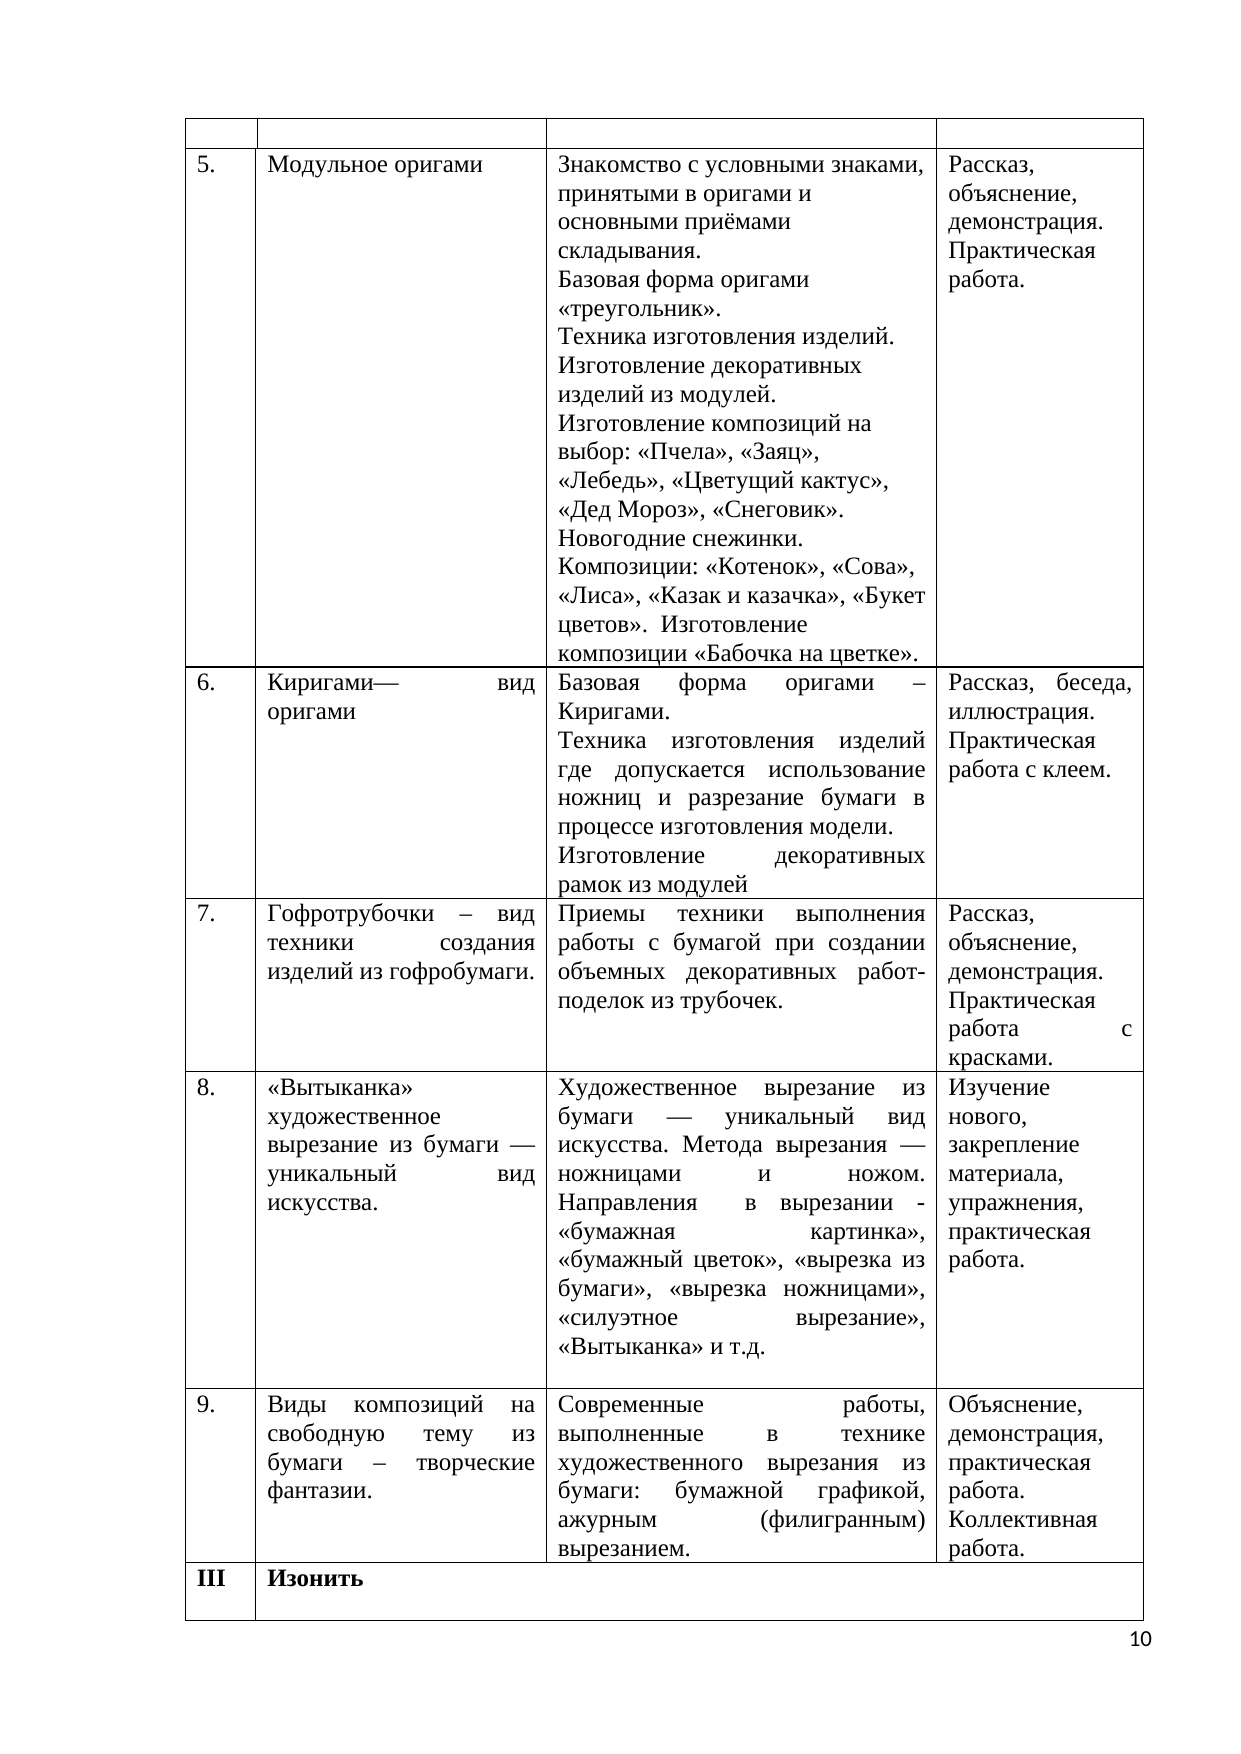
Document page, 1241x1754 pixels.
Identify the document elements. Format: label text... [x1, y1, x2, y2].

table_cell 4. [186, 119, 257, 148]
table_cell Знакомство с условными знаками, принятыми в оригами и основными приёмами складывания. Базовая форма оригами «треугольник». Техника изготовления изделий. Изготовление декоративных изделий из модулей. Изготовление композиций на выбор: «Пчела», «Заяц», «Лебедь», «Цветущий кактус», «Дед Мороз», «Снеговик». Новогодние снежинки. Композиции: «Котенок», «Сова», «Лиса», «Казак и казачка», «Букет цветов». Изготовление композиции «Бабочка на цветке». [547, 149, 936, 666]
table_cell «Вытыканка» художественное вырезание из бумаги — уникальный вид искусства. [256, 1072, 546, 1388]
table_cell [937, 119, 1143, 148]
table_cell Изонить [256, 1563, 1143, 1620]
table_cell 6. [186, 668, 255, 897]
table_cell III [186, 1563, 255, 1620]
table_cell Виды композиций на свободную тему из бумаги – творческие фантазии. [256, 1389, 546, 1562]
table_cell Приемы техники выполнения работы с бумагой при создании объемных декоративных работ- поделок из трубочек. [547, 899, 936, 1071]
table_cell Объяснение, демонстрация, практическая работа. Коллективная работа. [937, 1389, 1143, 1562]
table_cell Киригами— вид оригами [256, 668, 546, 897]
table_cell Гофротрубочки – вид техники создания изделий из гофробумаги. [256, 899, 546, 1071]
table_cell 5. [186, 149, 255, 666]
table_cell Изучение нового, закрепление материала, упражнения, практическая работа. [937, 1072, 1143, 1388]
table_cell 8. [186, 1072, 255, 1388]
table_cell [258, 119, 546, 148]
table_cell Современные работы, выполненные в технике художественного вырезания из бумаги: бумажной графикой, ажурным (филигранным) вырезанием. [547, 1389, 936, 1562]
table_cell Рассказ, объяснение, демонстрация. Практическая работа. [937, 149, 1143, 666]
table_cell 7. [186, 899, 255, 1071]
table_cell Базовая форма оригами – Киригами. Техника изготовления изделий где допускается использование ножниц и разрезание бумаги в процессе изготовления модели. Изготовление декоративных рамок из модулей [547, 668, 936, 897]
table_cell 9. [186, 1389, 255, 1562]
table_cell Рассказ, беседа, иллюстрация. Практическая работа с клеем. [937, 668, 1143, 897]
table_cell Художественное вырезание из бумаги — уникальный вид искусства. Метода вырезания — ножницами и ножом. Направления в вырезании - «бумажная картинка», «бумажный цветок», «вырезка из бумаги», «вырезка ножницами», «силуэтное вырезание», «Вытыканка» и т.д. [547, 1072, 936, 1388]
table_cell Модульное оригами [256, 149, 546, 666]
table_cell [547, 119, 936, 148]
table_cell Рассказ, объяснение, демонстрация. Практическая работа с красками. [937, 899, 1143, 1071]
